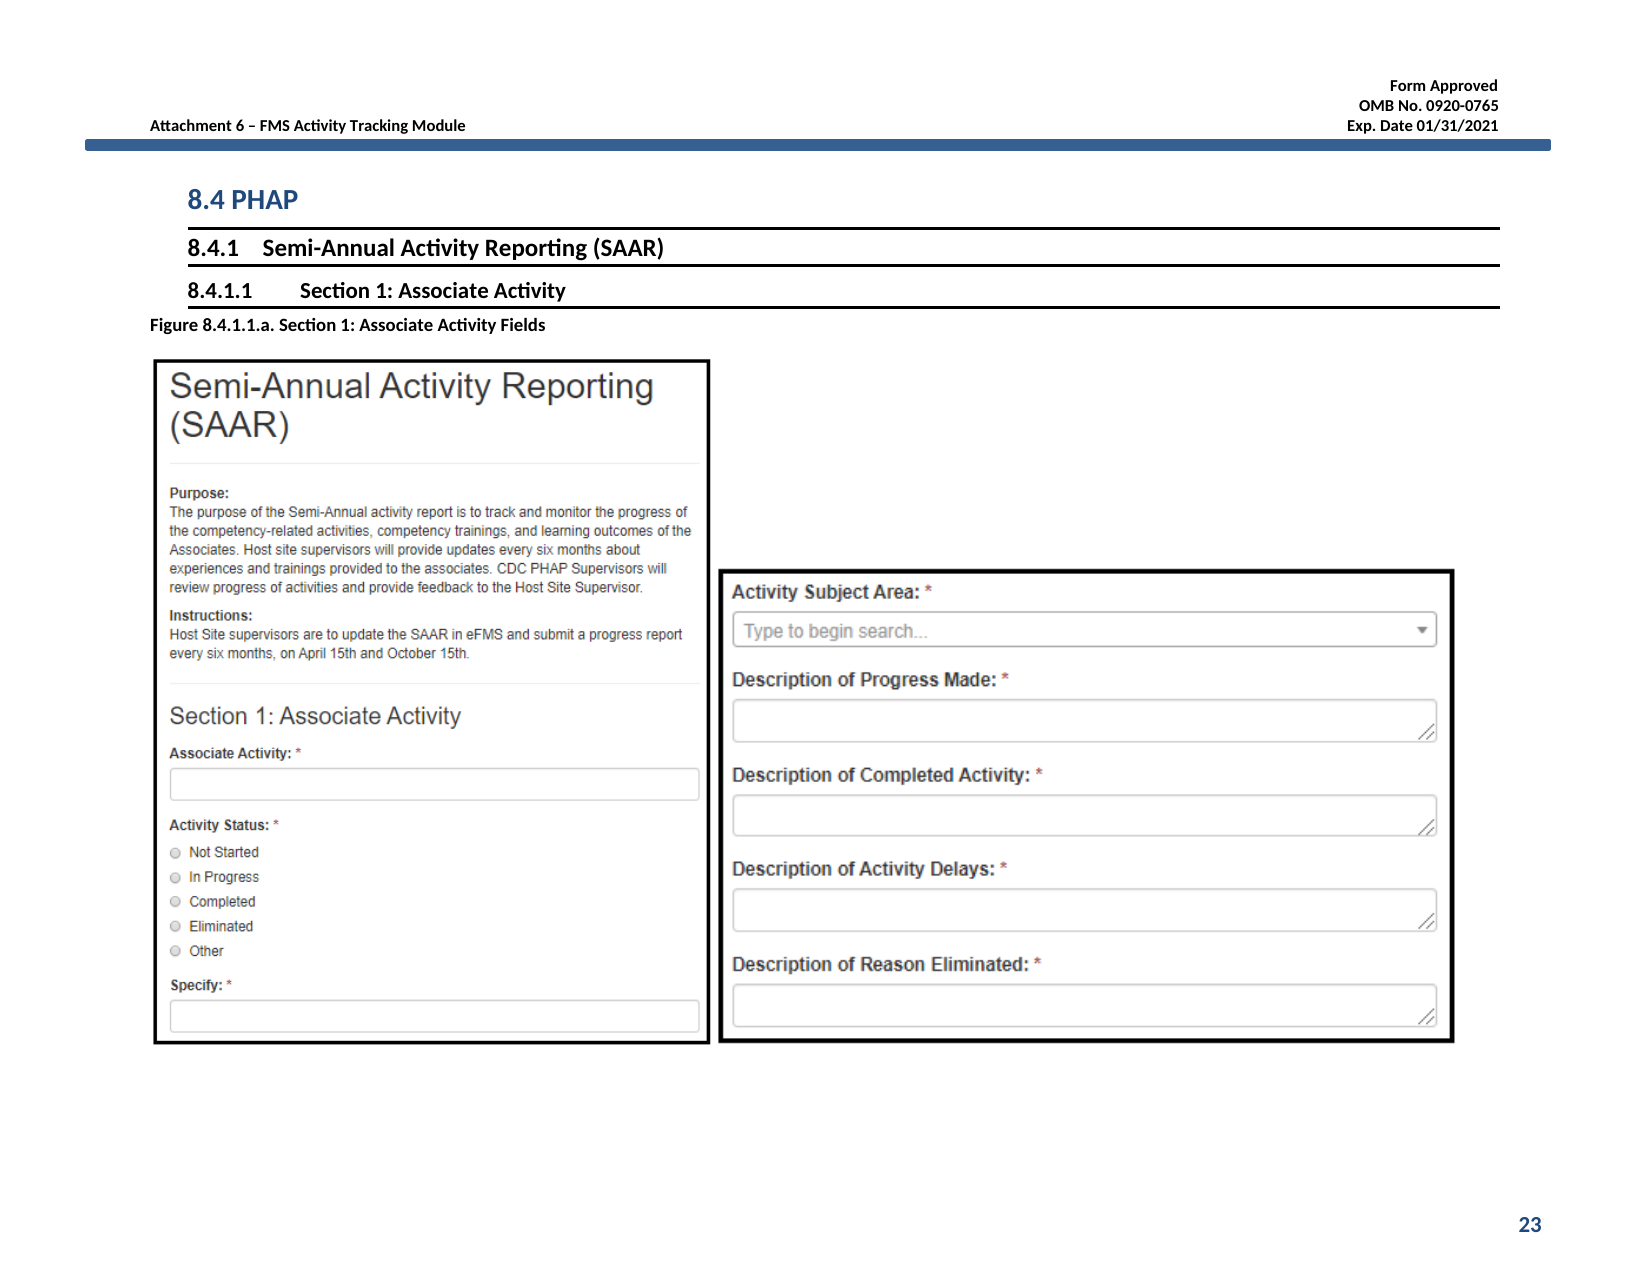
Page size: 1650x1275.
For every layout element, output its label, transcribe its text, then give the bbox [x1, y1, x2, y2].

subtitle PHAP [187, 181, 1500, 217]
text Figure 8.4.1.1.a. Section 1: Associate Activity Fields [150, 313, 1500, 336]
subtitle Semi-Annual Activity Reporting (SAAR) [187, 228, 1500, 267]
picture [150, 357, 1460, 1048]
subtitle Section 1: Associate Activity [187, 276, 1500, 309]
